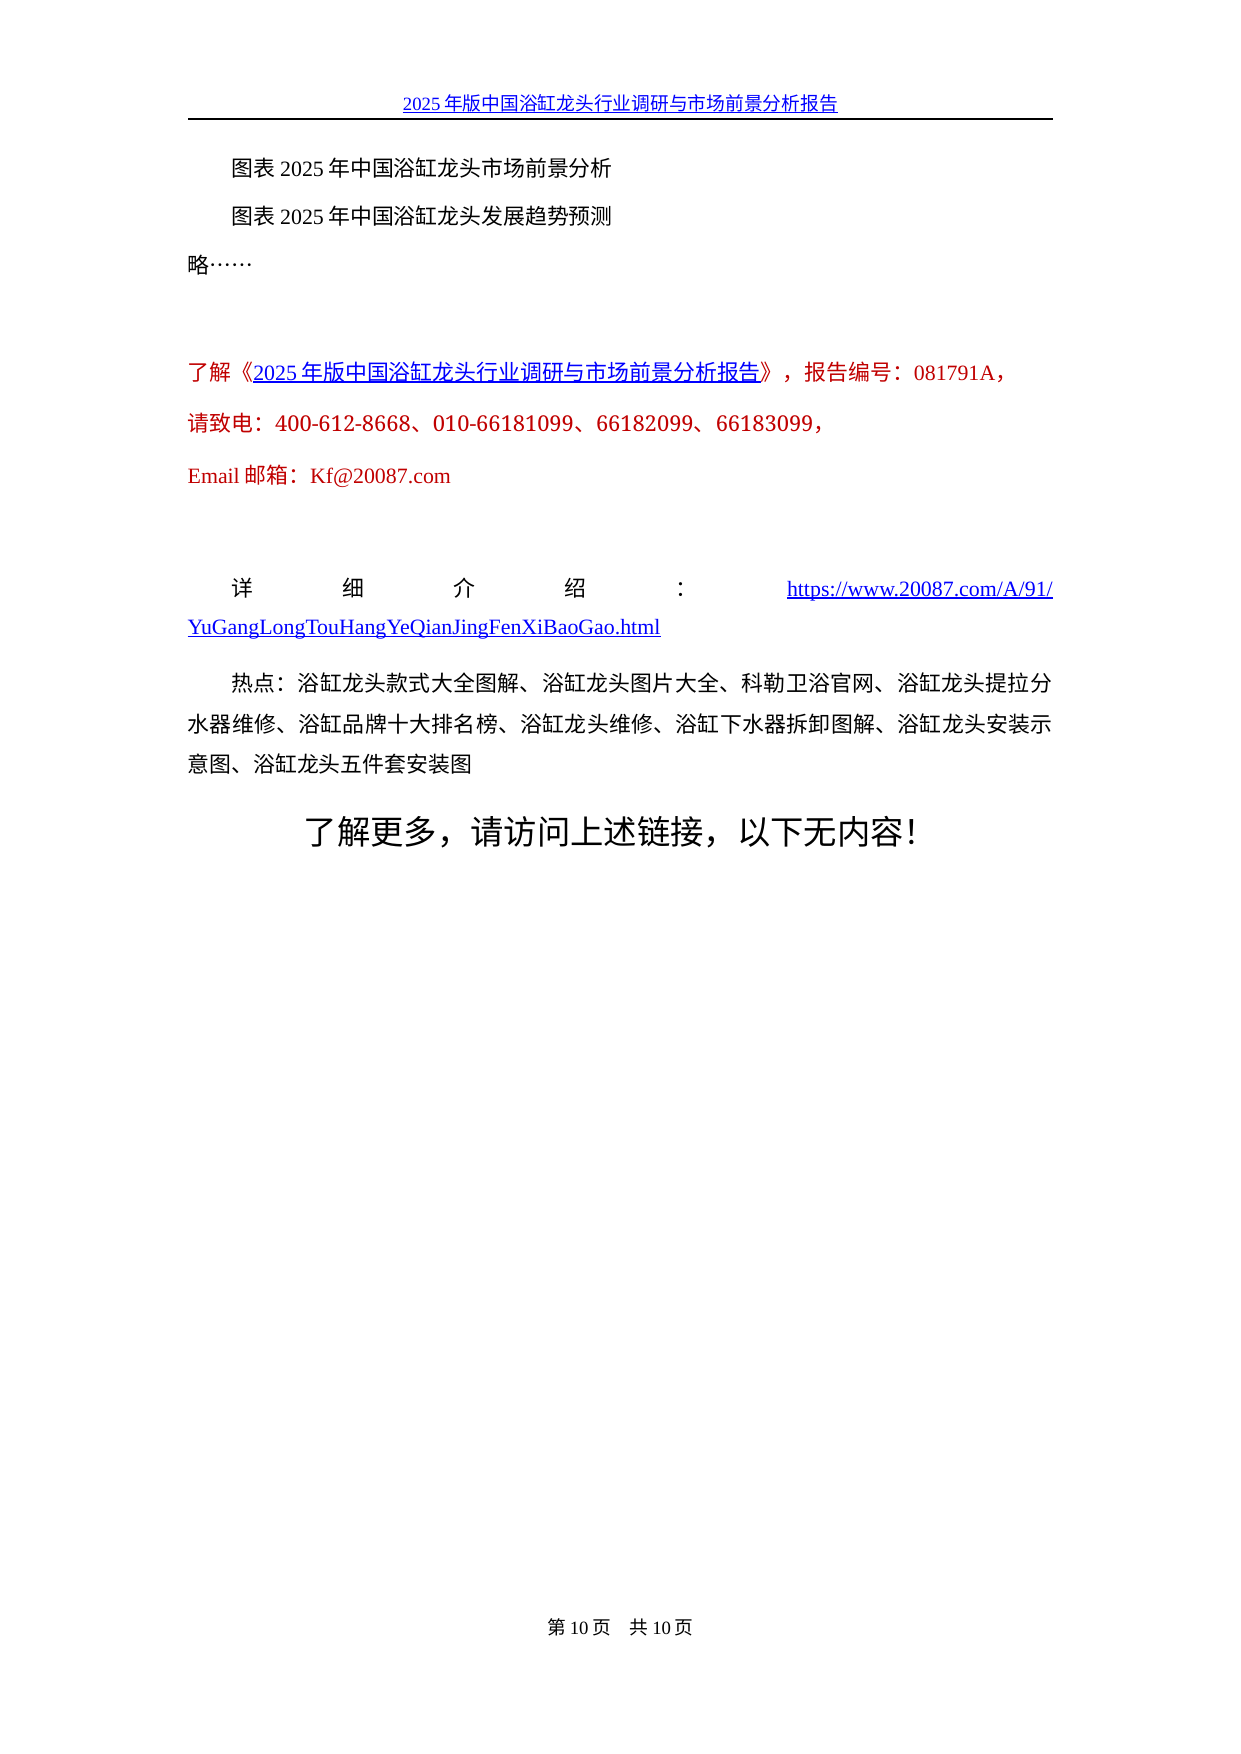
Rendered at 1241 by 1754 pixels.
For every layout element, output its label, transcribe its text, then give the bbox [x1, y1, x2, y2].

text Email邮箱：Kf@20087.com [187, 457, 1053, 490]
title 了解更多，请访问上述链接，以下无内容！ [187, 797, 1053, 862]
text 详细介绍：https://www.20087.com/A/91/YuGangLongTouHangYeQianJingFenXiBaoGao.html [187, 570, 1053, 643]
text 了解《2025年版中国浴缸龙头行业调研与市场前景分析报告》，报告编号：081791A， [187, 354, 1053, 387]
text 热点：浴缸龙头款式大全图解、浴缸龙头图片大全、科勒卫浴官网、浴缸龙头提拉分水器维修、浴缸品牌十大排名榜、浴缸龙头维修、浴缸下水器拆卸图解、浴缸龙头安装示意图、浴缸龙头五件套安装图 [187, 666, 1053, 779]
text 请致电：400-612-8668、010-66181099、66182099、66183099， [187, 406, 1053, 438]
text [187, 150, 1053, 280]
